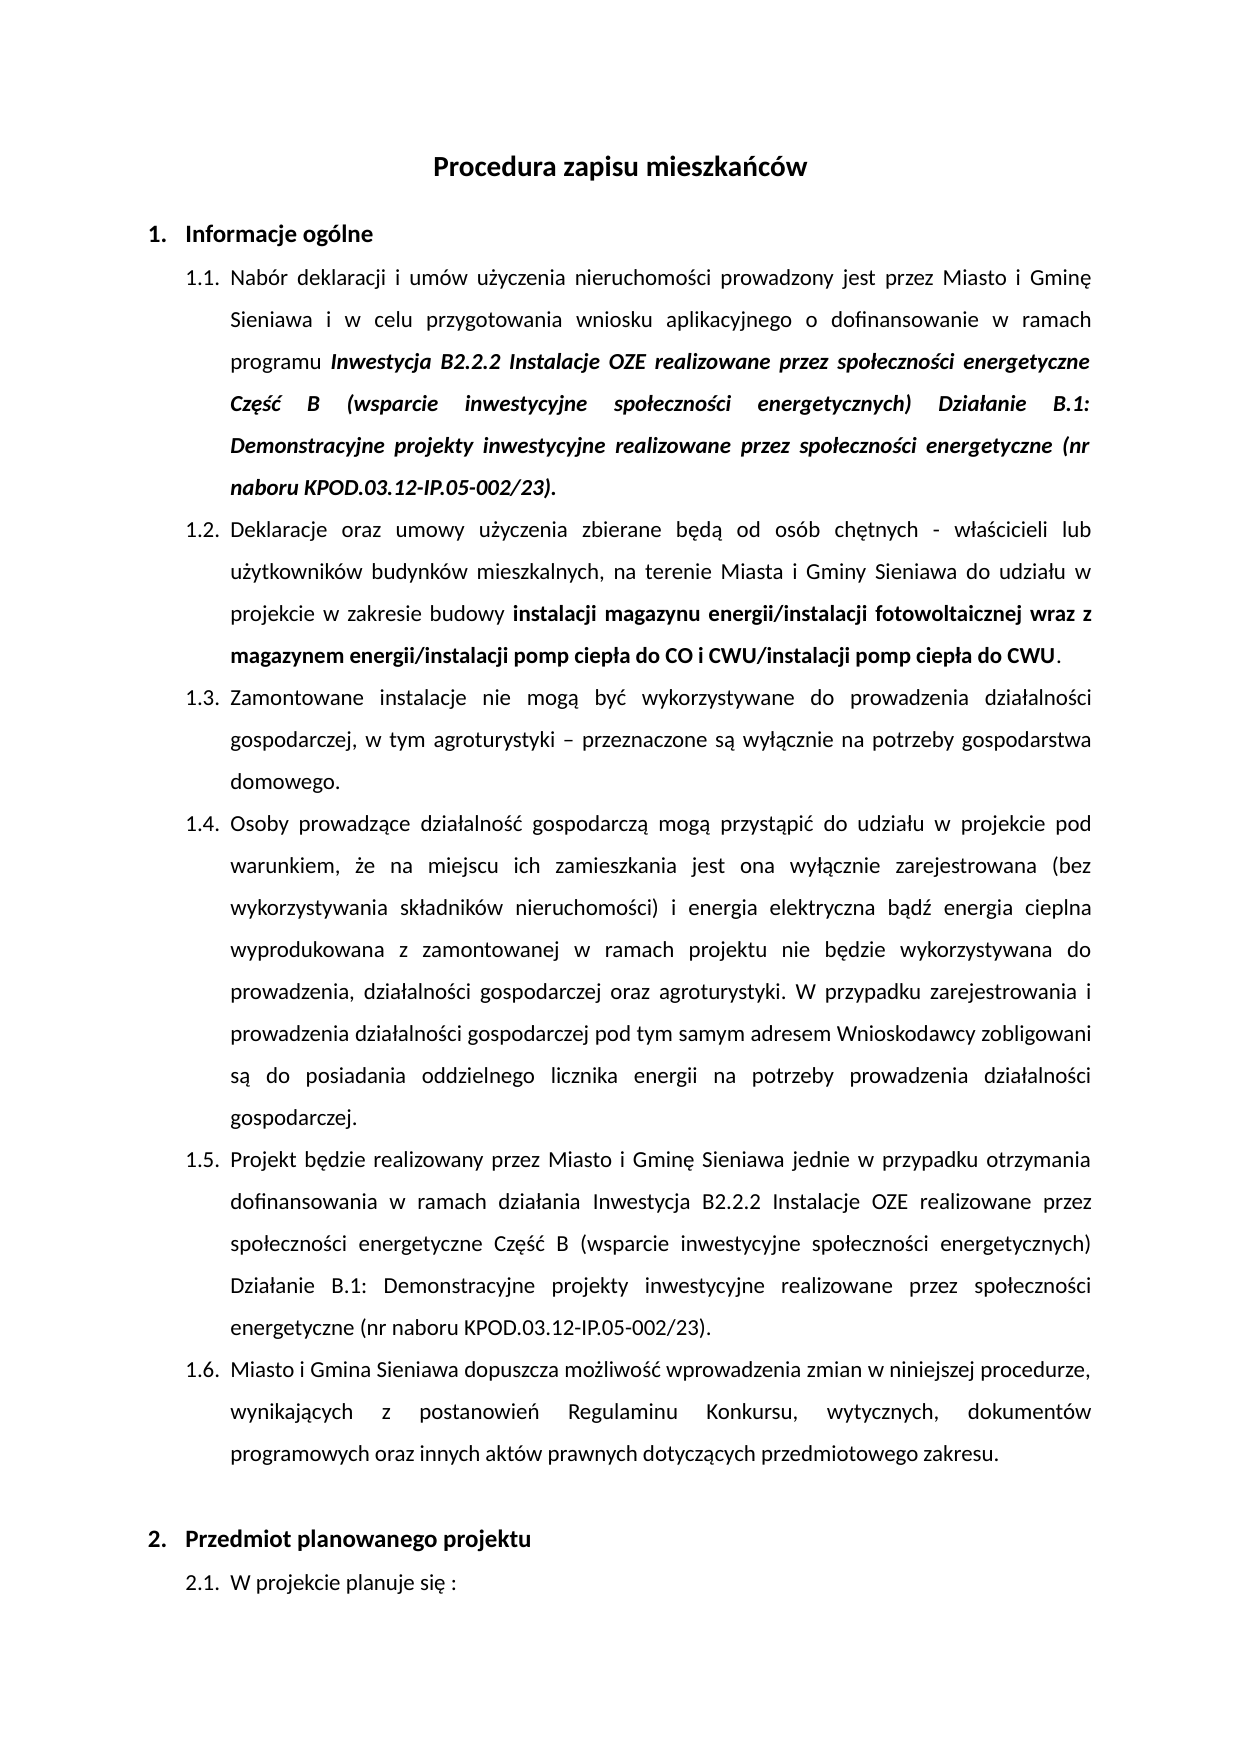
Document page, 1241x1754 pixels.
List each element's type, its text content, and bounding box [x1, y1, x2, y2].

list Projekt będzie realizowany przez Miasto i Gminę Sieniawa jednie w przypadku otrzymania dofinansowania w ramach działania Inwestycja B2.2.2 Instalacje OZE realizowane przez społeczności energetyczne Część B (wsparcie inwestycyjne społeczności energetycznych) Działanie B.1: Demonstracyjne projekty inwestycyjne realizowane przez społeczności energetyczne (nr naboru KPOD.03.12-IP.05-002/23). [185, 1145, 1093, 1341]
list Nabór deklaracji i umów użyczenia nieruchomości prowadzony jest przez Miasto i Gminę Sieniawa i w celu przygotowania wniosku aplikacyjnego o dofinansowanie w ramach programu Inwestycja B2.2.2 Instalacje OZE realizowane przez społeczności energetyczne Część B (wsparcie inwestycyjne społeczności energetycznych) Działanie B.1: Demonstracyjne projekty inwestycyjne realizowane przez społeczności energetyczne (nr naboru KPOD.03.12-IP.05-002/23). [185, 263, 1093, 501]
list Przedmiot planowanego projektu [148, 1523, 1093, 1553]
list Deklaracje oraz umowy użyczenia zbierane będą od osób chętnych - właścicieli lub użytkowników budynków mieszkalnych, na terenie Miasta i Gminy Sieniawa do udziału w projekcie w zakresie budowy instalacji magazynu energii/instalacji fotowoltaicznej wraz z magazynem energii/instalacji pomp ciepła do CO i CWU/instalacji pomp ciepła do CWU. [185, 515, 1093, 669]
list W projekcie planuje się : [185, 1568, 1093, 1597]
list Osoby prowadzące działalność gospodarczą mogą przystąpić do udziału w projekcie pod warunkiem, że na miejscu ich zamieszkania jest ona wyłącznie zarejestrowana (bez wykorzystywania składników nieruchomości) i energia elektryczna bądź energia cieplna wyprodukowana z zamontowanej w ramach projektu nie będzie wykorzystywana do prowadzenia, działalności gospodarczej oraz agroturystyki. W przypadku zarejestrowania i prowadzenia działalności gospodarczej pod tym samym adresem Wnioskodawcy zobligowani są do posiadania oddzielnego licznika energii na potrzeby prowadzenia działalności gospodarczej. [185, 809, 1093, 1131]
list Zamontowane instalacje nie mogą być wykorzystywane do prowadzenia działalności gospodarczej, w tym agroturystyki – przeznaczone są wyłącznie na potrzeby gospodarstwa domowego. [185, 683, 1093, 795]
list Miasto i Gmina Sieniawa dopuszcza możliwość wprowadzenia zmian w niniejszej procedurze, wynikających z postanowień Regulaminu Konkursu, wytycznych, dokumentów programowych oraz innych aktów prawnych dotyczących przedmiotowego zakresu. [185, 1355, 1093, 1467]
text Procedura zapisu mieszkańców [148, 148, 1093, 183]
list Informacje ogólne [148, 218, 1093, 248]
